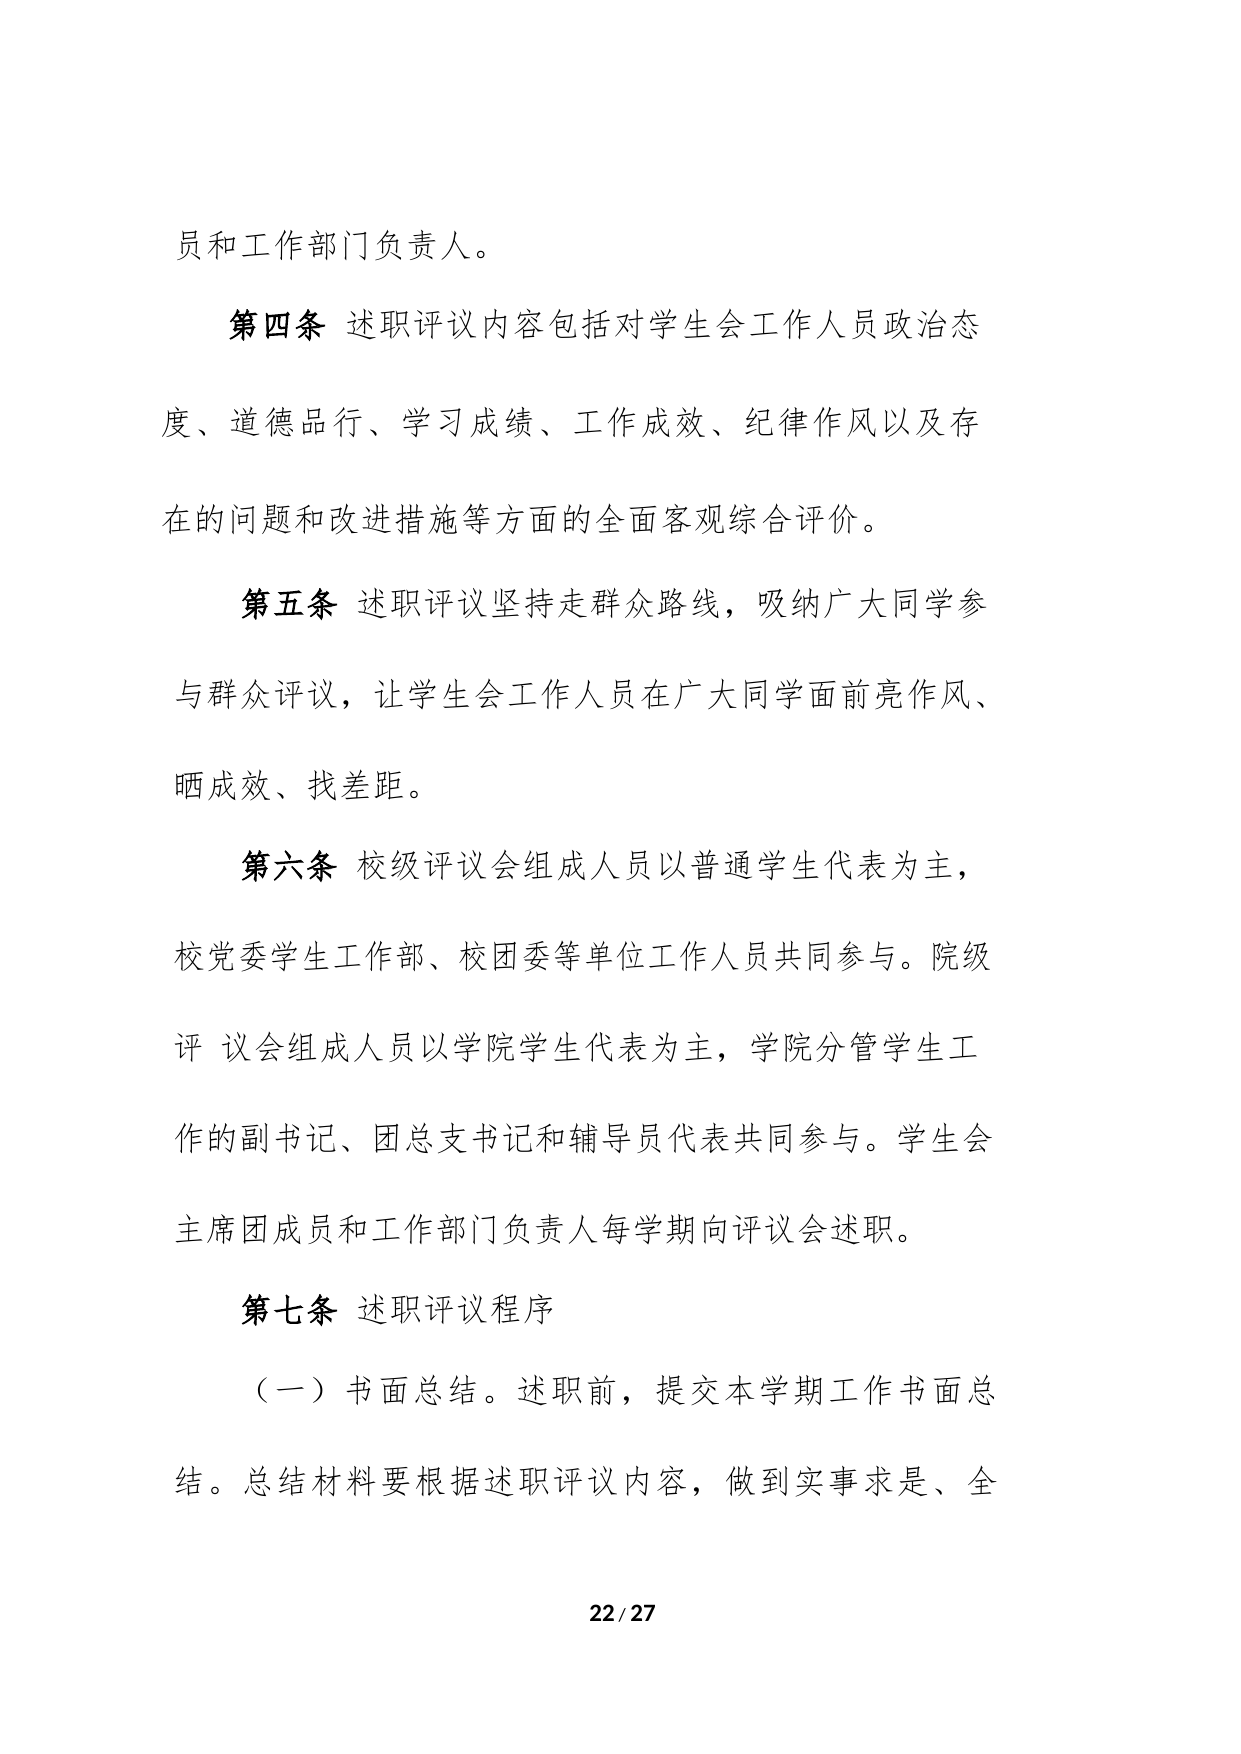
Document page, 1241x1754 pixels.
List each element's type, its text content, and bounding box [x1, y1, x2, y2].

list 第四条 述职评议内容包括对学生会工作人员政治态度、道德品行、学习成绩、工作成效、纪律作风以及存在的问题和改进措施等方面的全面客观综合评价。 [159, 290, 983, 550]
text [172, 1356, 999, 1512]
text 第六条 校级评议会组成人员以普通学生代表为主，校党委学生工作部、校团委等单位工作人员共同参与。院级评 议会组成人员以学院学生代表为主，学院分管学生工作的副书记、团总支书记和辅导员代表共同参与。学生会主席团成员和工作部门负责人每学期向评议会述职。 [172, 831, 998, 1260]
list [172, 211, 982, 276]
text 第五条 述职评议坚持走群众路线，吸纳广大同学参与群众评议，让学生会工作人员在广大同学面前亮作风、晒成效、找差距。 [172, 569, 1002, 816]
text 第七条 述职评议程序 [239, 1275, 1081, 1340]
